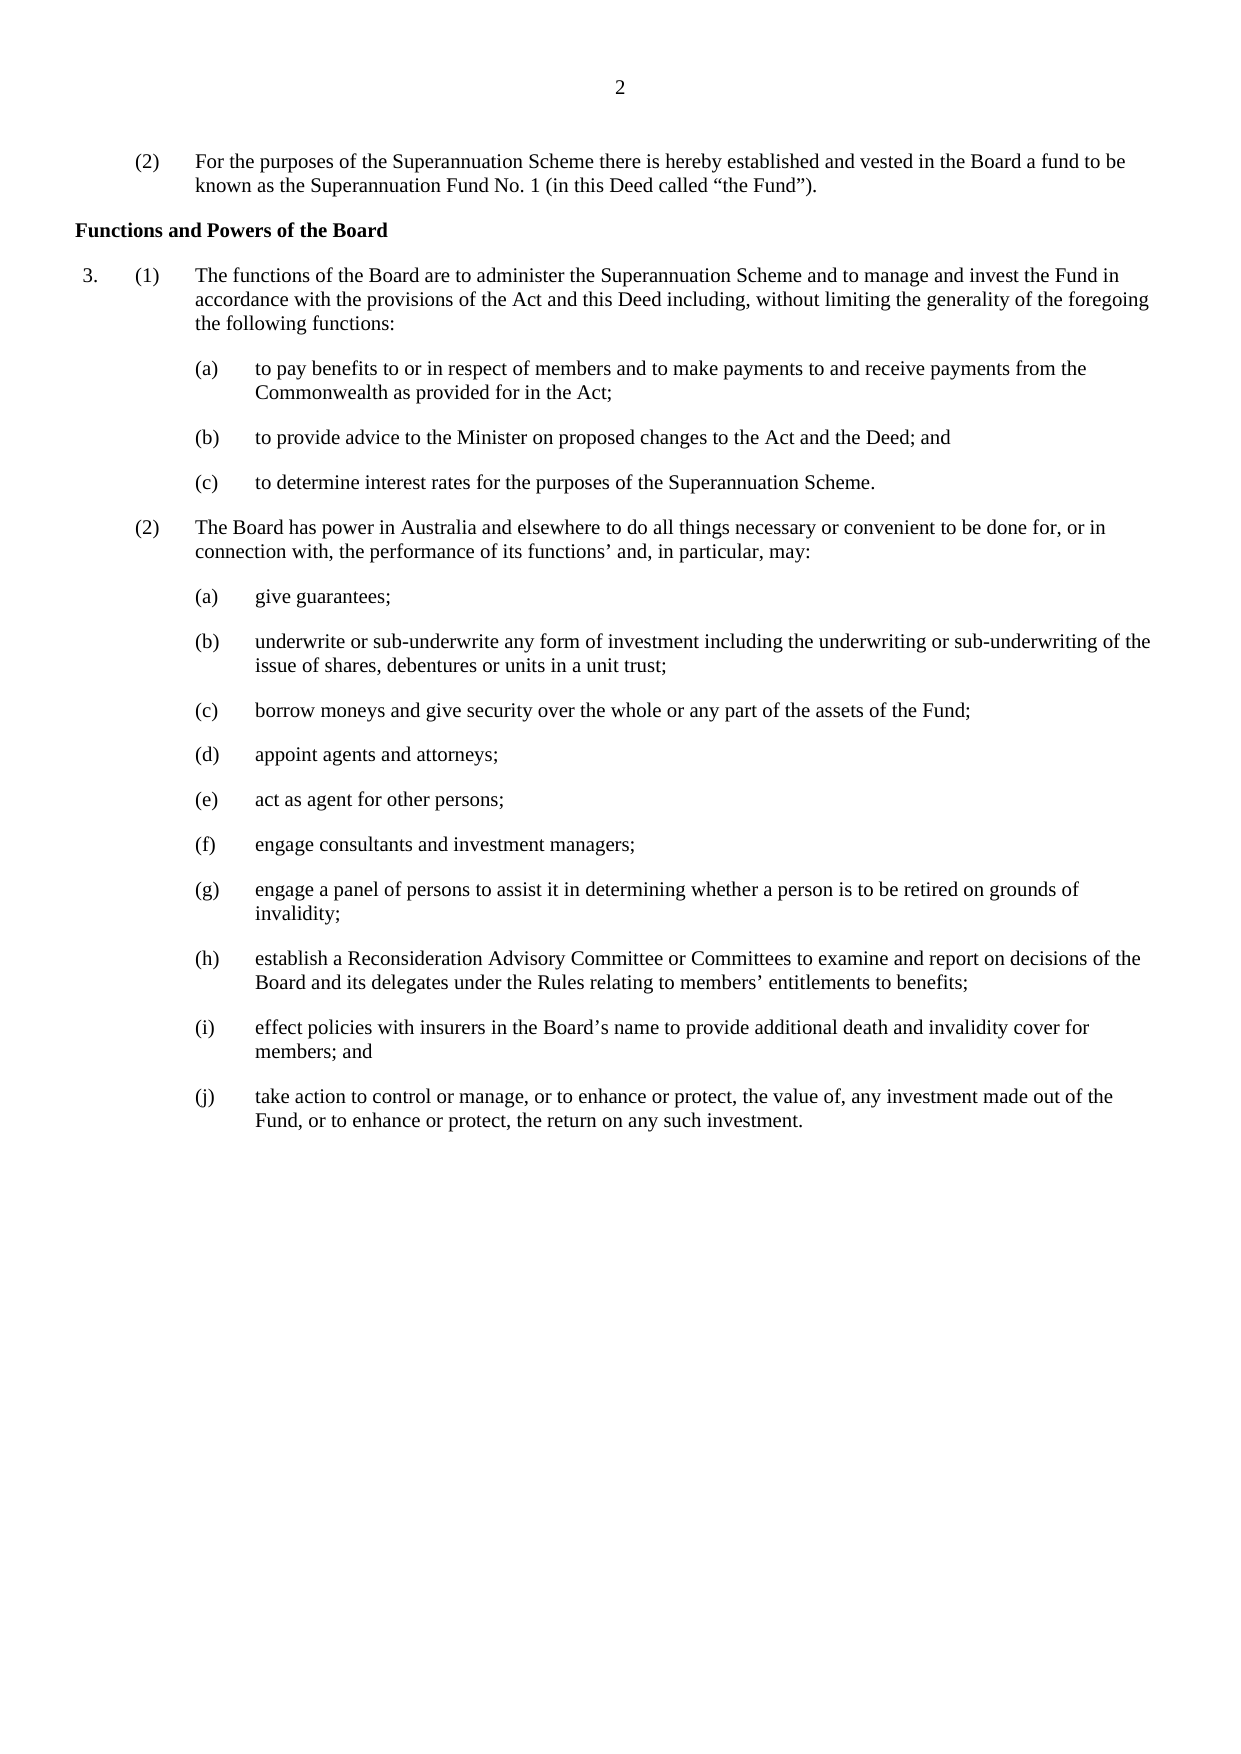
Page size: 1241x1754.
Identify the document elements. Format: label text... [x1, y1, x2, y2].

text (b) to provide advice to the Minister on proposed changes to the Act and the Deed; and [195, 425, 1165, 449]
text (e) act as agent for other persons; [195, 787, 1165, 811]
text (2) The Board has power in Australia and elsewhere to do all things necessary or convenient to be done for, or in connection with, the performance of its functions’ and, in particular, may: [135, 515, 1165, 563]
text (b) underwrite or sub-underwrite any form of investment including the underwriting or sub-underwriting of the issue of shares, debentures or units in a unit trust; [195, 628, 1165, 677]
text (d) appoint agents and attorneys; [195, 742, 1165, 766]
text (h) establish a Reconsideration Advisory Committee or Committees to examine and report on decisions of the Board and its delegates under the Rules relating to members’ entitlements to benefits; [195, 946, 1165, 994]
text (i) effect policies with insurers in the Board’s name to provide additional death and invalidity cover for members; and [195, 1015, 1165, 1063]
text 3. (1) The functions of the Board are to administer the Superannuation Scheme and to manage and invest the Fund in accordance with the provisions of the Act and this Deed including, without limiting the generality of the foregoing the following functions: [82, 263, 1165, 335]
text (g) engage a panel of persons to assist it in determining whether a person is to be retired on grounds of invalidity; [195, 877, 1165, 925]
text (c) borrow moneys and give security over the whole or any part of the assets of the Fund; [195, 697, 1165, 722]
text (a) give guarantees; [195, 584, 1165, 608]
text (c) to determine interest rates for the purposes of the Superannuation Scheme. [195, 470, 1165, 494]
text (2) For the purposes of the Superannuation Scheme there is hereby established and vested in the Board a fund to be known as the Superannuation Fund No. 1 (in this Deed called “the Fund”). [135, 149, 1165, 197]
text (j) take action to control or manage, or to enhance or protect, the value of, any investment made out of the Fund, or to enhance or protect, the return on any such investment. [195, 1084, 1165, 1132]
text (a) to pay benefits to or in respect of members and to make payments to and receive payments from the Commonwealth as provided for in the Act; [195, 356, 1165, 404]
text (f) engage consultants and investment managers; [195, 832, 1165, 856]
text Functions and Powers of the Board [75, 218, 1165, 242]
